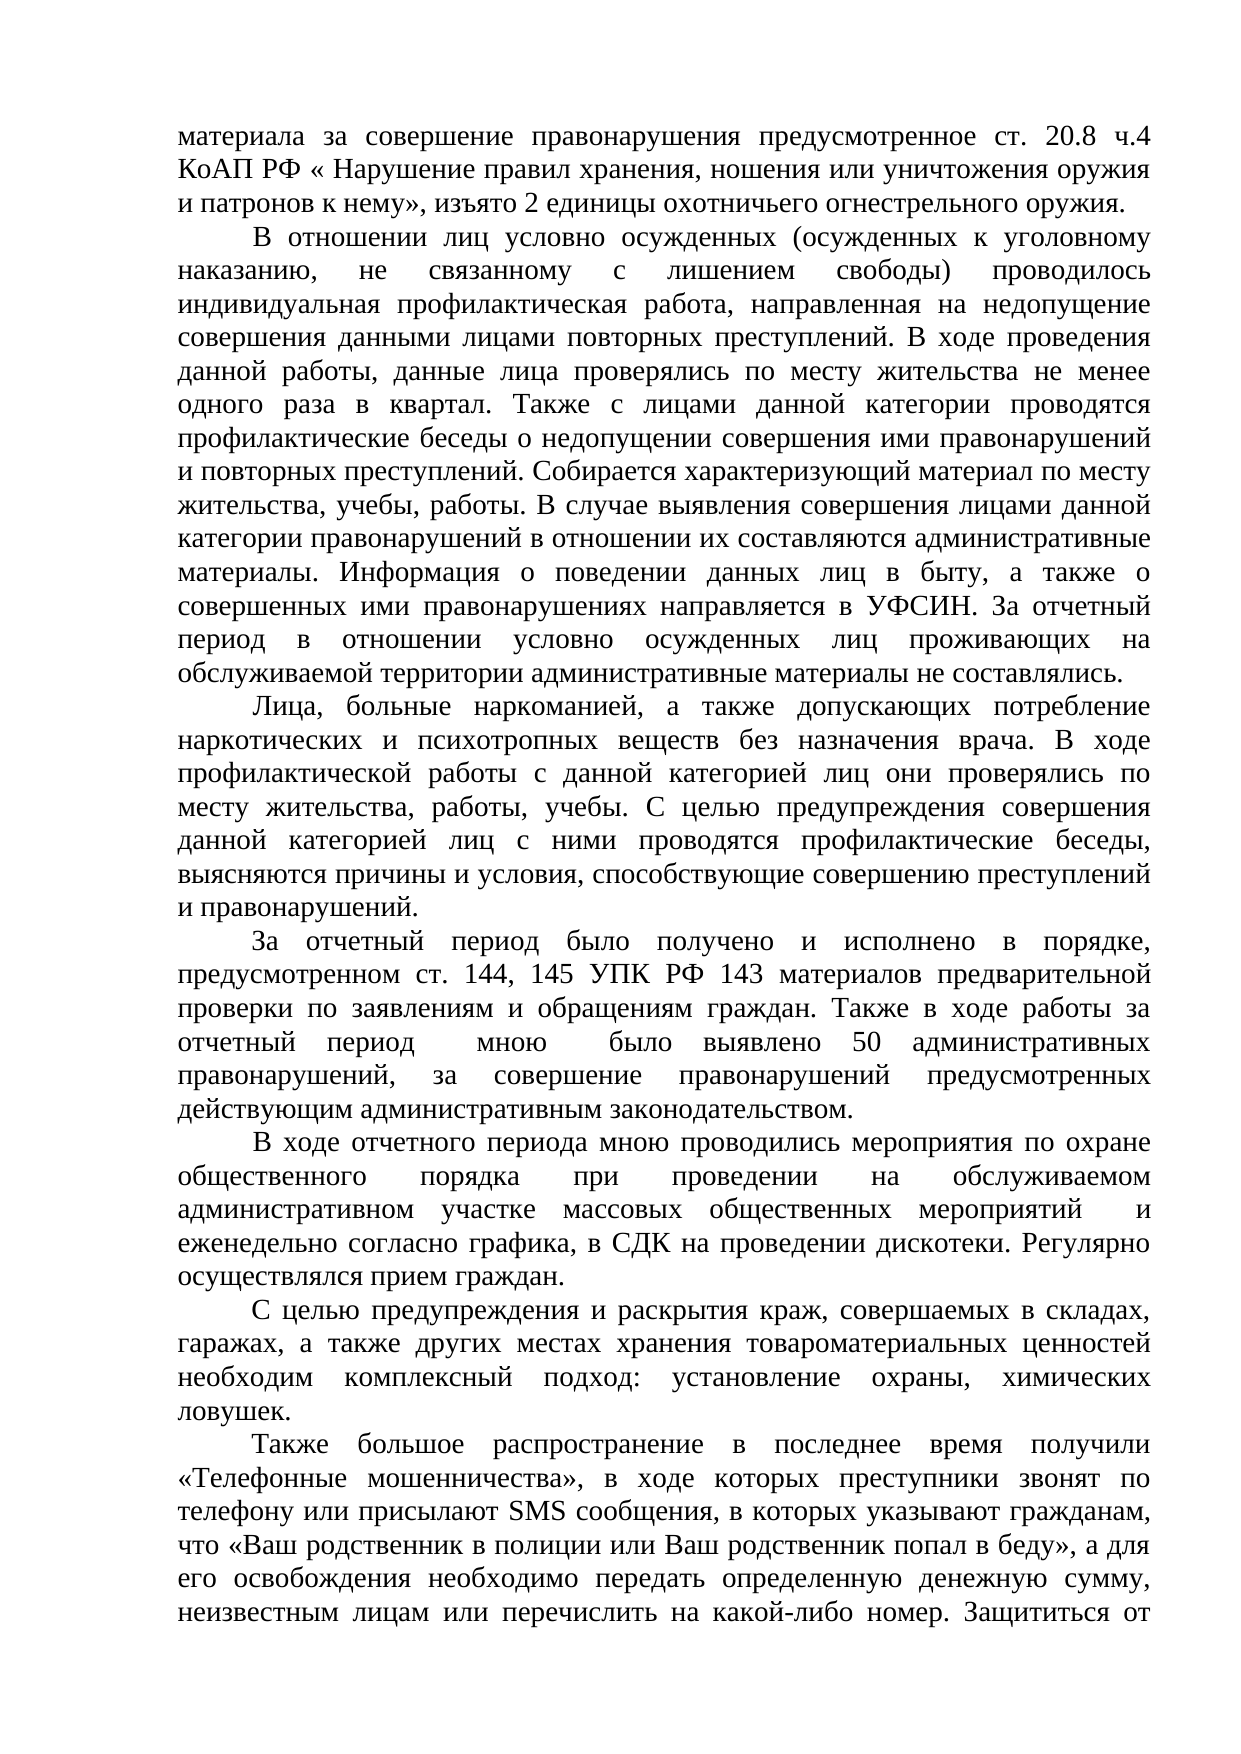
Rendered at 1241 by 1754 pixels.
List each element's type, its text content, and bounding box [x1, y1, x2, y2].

text Лица, больные наркоманией, а также допускающих потребление наркотических и психотропных веществ без назначения врача. В ходе профилактической работы с данной категорией лиц они проверялись по месту жительства, работы, учебы. С целью предупреждения совершения данной категорией лиц с ними проводятся профилактические беседы, выясняются причины и условия, способствующие совершению преступлений и правонарушений. [177, 688, 1152, 923]
text В ходе отчетного периода мною проводились мероприятия по охране общественного порядка при проведении на обслуживаемом административном участке массовых общественных мероприятий и еженедельно согласно графика, в СДК на проведении дискотеки. Регулярно осуществлялся прием граждан. [177, 1124, 1152, 1292]
text В отношении лиц условно осужденных (осужденных к уголовному наказанию, не связанному с лишением свободы) проводилось индивидуальная профилактическая работа, направленная на недопущение совершения данными лицами повторных преступлений. В ходе проведения данной работы, данные лица проверялись по месту жительства не менее одного раза в квартал. Также с лицами данной категории проводятся профилактические беседы о недопущении совершения ими правонарушений и повторных преступлений. Собирается характеризующий материал по месту жительства, учебы, работы. В случае выявления совершения лицами данной категории правонарушений в отношении их составляются административные материалы. Информация о поведении данных лиц в быту, а также о совершенных ими правонарушениях направляется в УФСИН. За отчетный период в отношении условно осужденных лиц проживающих на обслуживаемой территории административные материалы не составлялись. [177, 219, 1152, 688]
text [177, 1426, 1152, 1627]
text С целью предупреждения и раскрытия краж, совершаемых в складах, гаражах, а также других местах хранения товароматериальных ценностей необходим комплексный подход: установление охраны, химических ловушек. [177, 1292, 1152, 1426]
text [177, 118, 1152, 219]
text За отчетный период было получено и исполнено в порядке, предусмотренном ст. 144, 145 УПК РФ 143 материалов предварительной проверки по заявлениям и обращениям граждан. Также в ходе работы за отчетный период мною было выявлено 50 административных правонарушений, за совершение правонарушений предусмотренных действующим административным законодательством. [177, 923, 1152, 1124]
